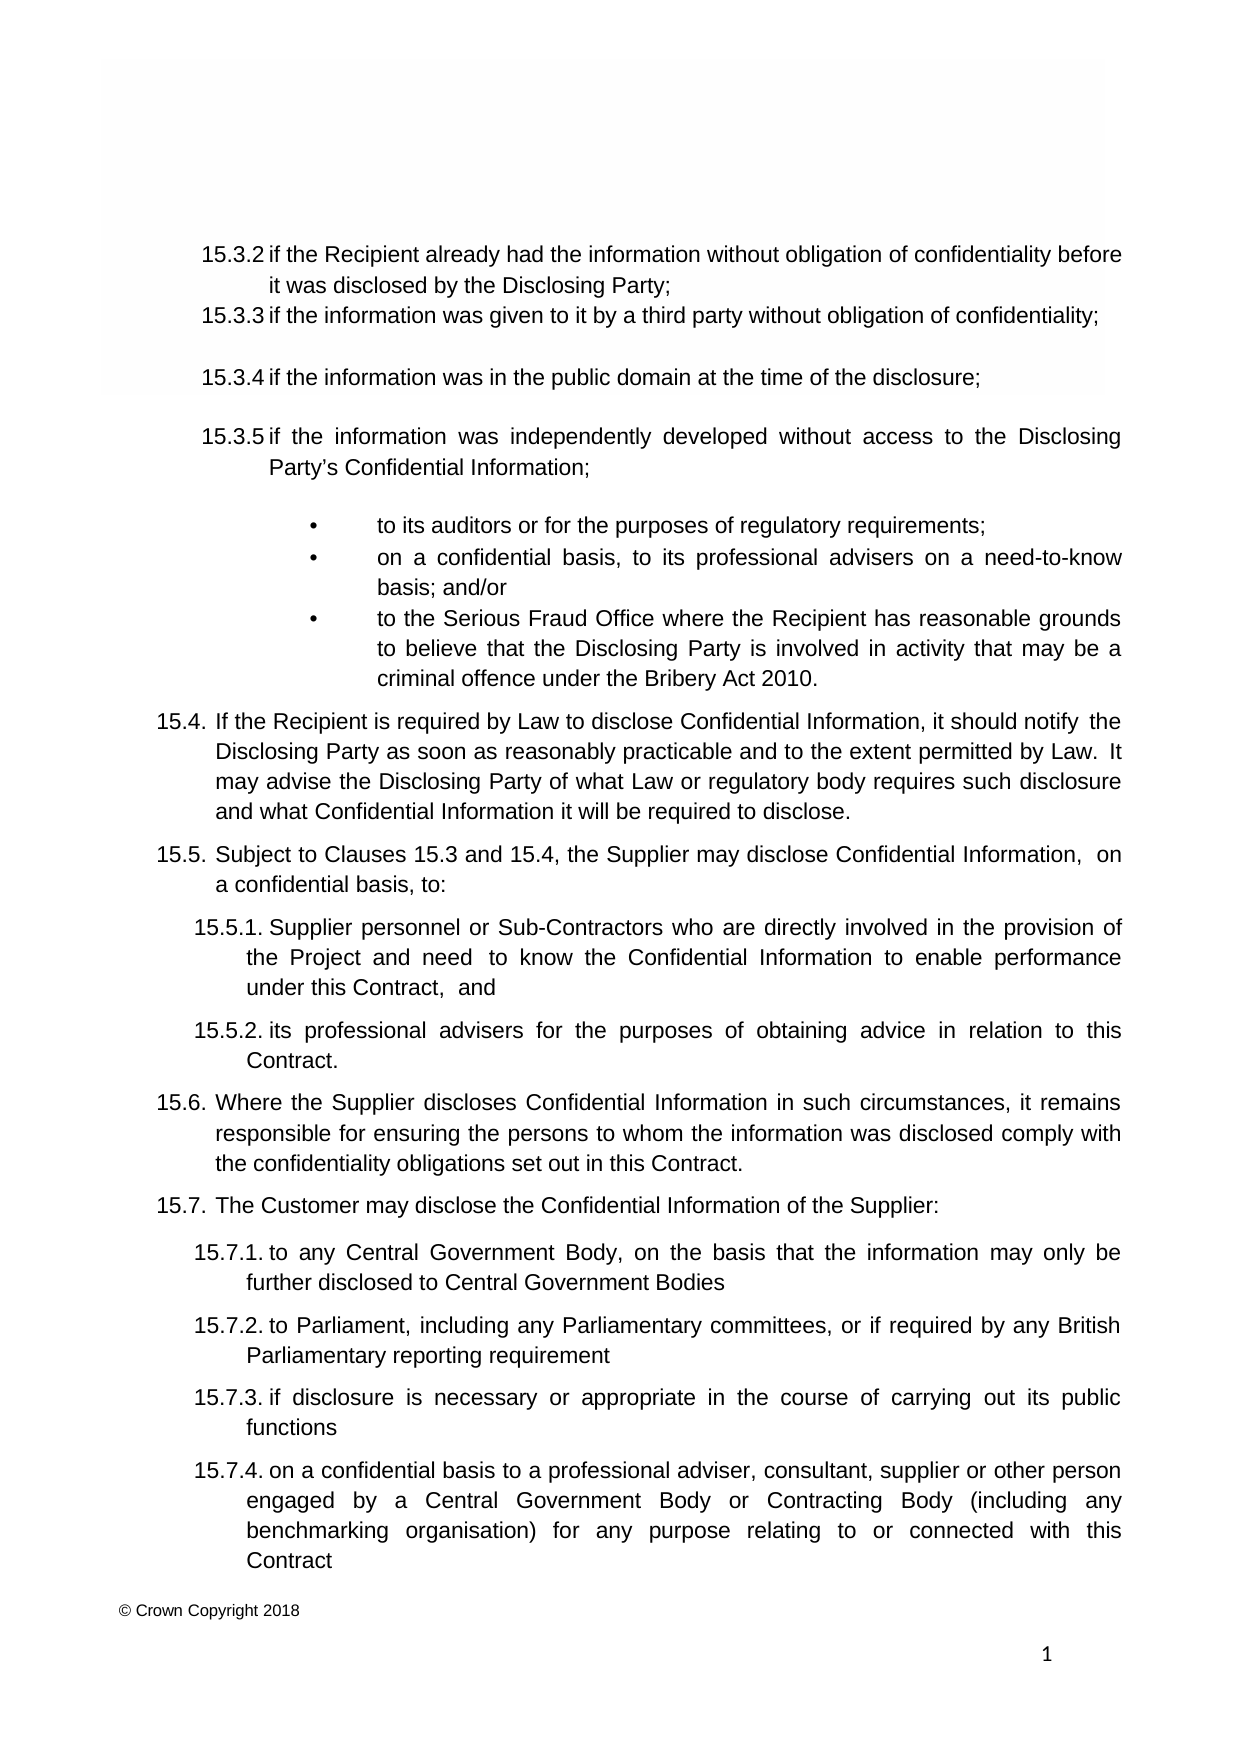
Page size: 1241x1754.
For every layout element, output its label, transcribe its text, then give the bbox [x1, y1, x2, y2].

list if the information was given to it by a third party without obligation of confidentiality; [201, 302, 1122, 329]
list to the Serious Fraud Office where the Recipient has reasonable grounds to believe that the Disclosing Party is involved in activity that may be a criminal offence under the Bribery Act 2010. [309, 604, 1122, 691]
list if the Recipient already had the information without obligation of confidentiality before it was disclosed by the Disclosing Party; [201, 241, 1122, 298]
list if the information was independently developed without access to the Disclosing Party’s Confidential Information; [201, 423, 1122, 480]
list on a confidential basis to a professional adviser, consultant, supplier or other person engaged by a Central Government Body or Contracting Body (including any benchmarking organisation) for any purpose relating to or connected with this Contract [194, 1457, 1122, 1573]
list Supplier personnel or Sub-Contractors who are directly involved in the provision of the Project and need to know the Confidential Information to enable performance under this Contract, and [194, 914, 1122, 1000]
list on a confidential basis, to its professional advisers on a need-to-know basis; and/or [309, 543, 1122, 600]
list Subject to Clauses 15.3 and 15.4, the Supplier may disclose Confidential Information, on a confidential basis, to: [156, 841, 1122, 897]
list its professional advisers for the purposes of obtaining advice in relation to this Contract. [194, 1017, 1122, 1073]
list If the Recipient is required by Law to disclose Confidential Information, it should notify the Disclosing Party as soon as reasonably practicable and to the extent permitted by Law. It may advise the Disclosing Party of what Law or regulatory body requires such disclosure and what Confidential Information it will be required to disclose. [156, 708, 1122, 825]
list The Customer may disclose the Confidential Information of the Supplier: [156, 1192, 1122, 1219]
list if disclosure is necessary or appropriate in the course of carrying out its public functions [194, 1384, 1121, 1441]
list if the information was in the public domain at the time of the disclosure; [201, 364, 1122, 391]
list to its auditors or for the purposes of regulatory requirements; [309, 512, 1122, 539]
list Where the Supplier discloses Confidential Information in such circumstances, it remains responsible for ensuring the persons to whom the information was disclosed comply with the confidentiality obligations set out in this Contract. [156, 1089, 1122, 1176]
list to Parliament, including any Parliamentary committees, or if required by any British Parliamentary reporting requirement [194, 1312, 1121, 1368]
list to any Central Government Body, on the basis that the information may only be further disclosed to Central Government Bodies [194, 1239, 1121, 1296]
